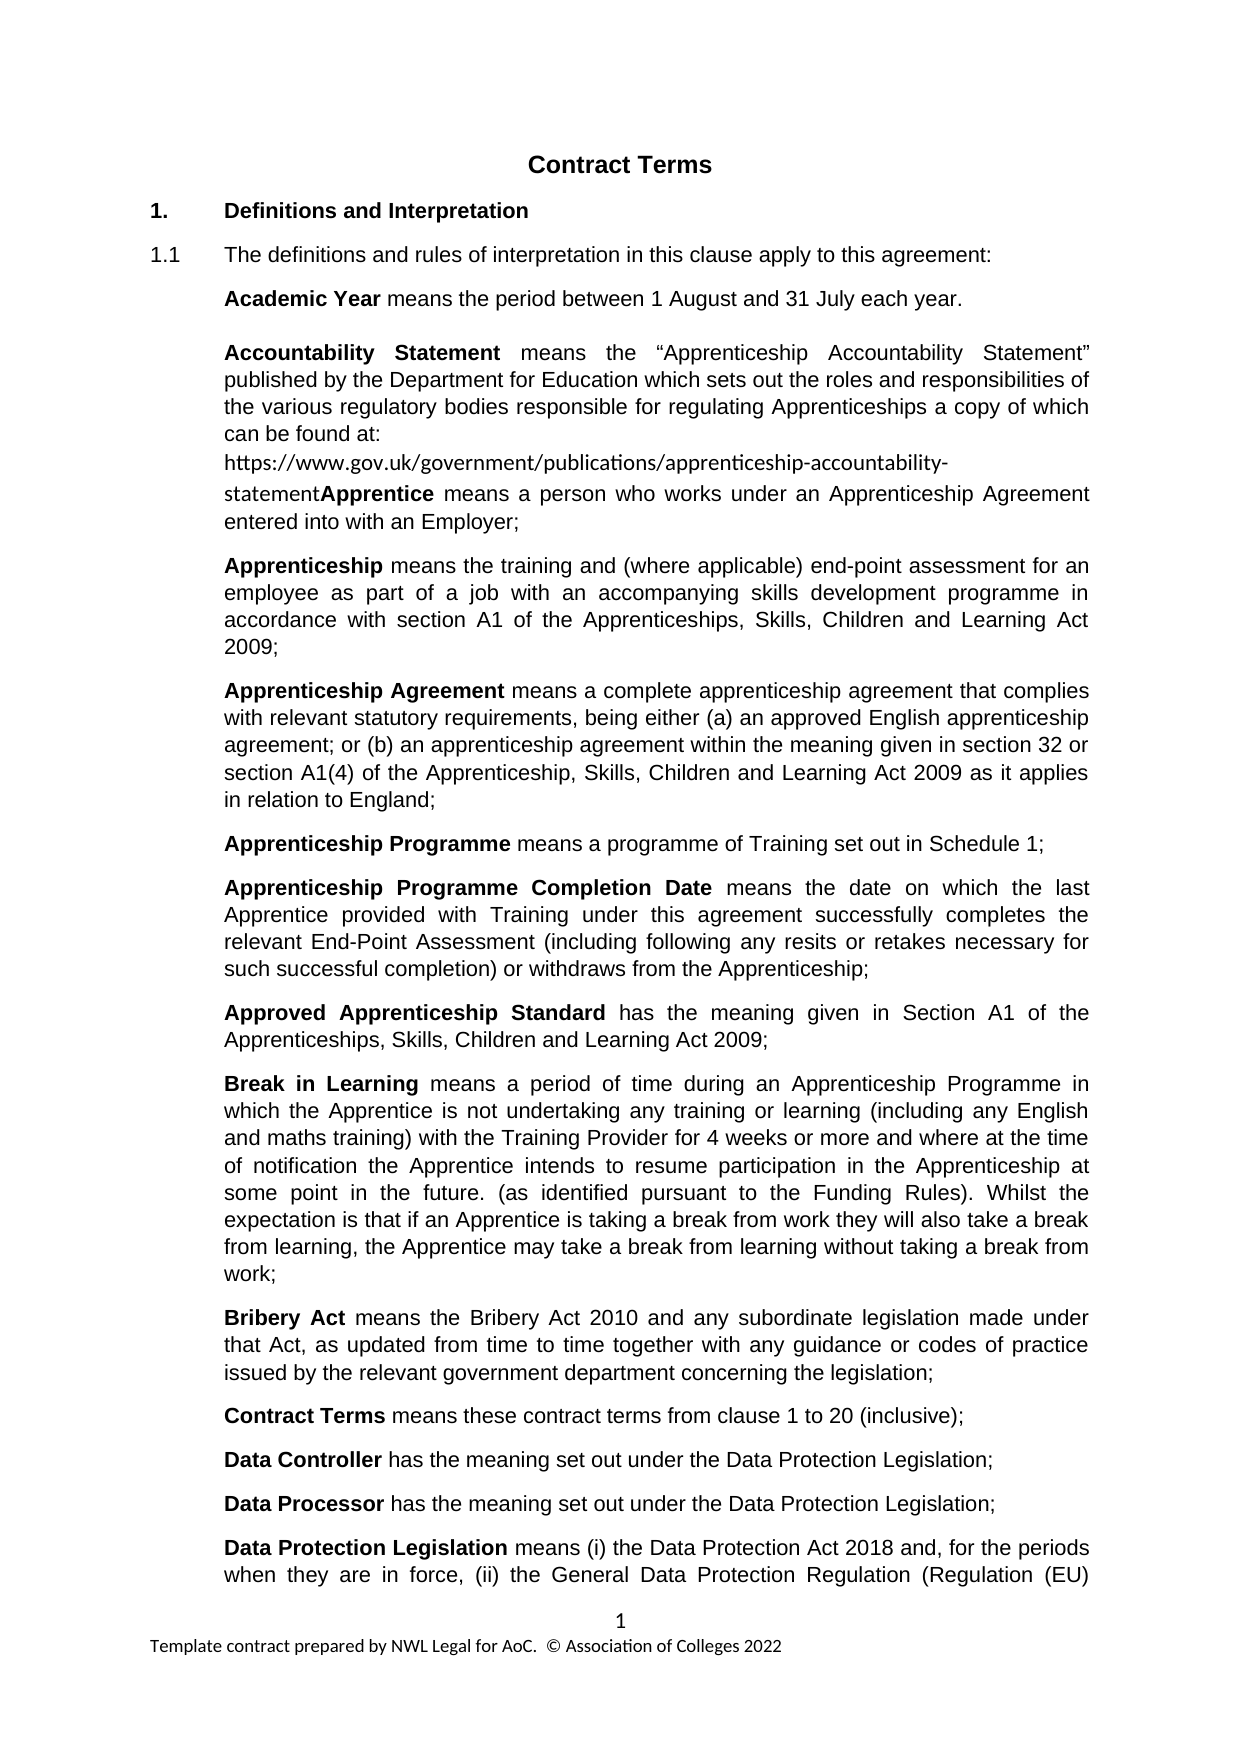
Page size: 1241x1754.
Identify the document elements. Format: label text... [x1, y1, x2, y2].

text Academic Year means the period between 1 August and 31 July each year. [224, 285, 1090, 311]
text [224, 1535, 1090, 1587]
list Definitions and Interpretation [150, 198, 1090, 223]
text Contract Terms [150, 150, 1090, 179]
text Apprenticeship Agreement means a complete apprenticeship agreement that complies with relevant statutory requirements, being either (a) an approved English apprenticeship agreement; or (b) an apprenticeship agreement within the meaning given in section 32 or section A1(4) of the Apprenticeship, Skills, Children and Learning Act 2009 as it applies in relation to England; [224, 678, 1090, 812]
text Contract Terms means these contract terms from clause 1 to 20 (inclusive); [224, 1403, 1090, 1428]
text Data Controller has the meaning set out under the Data Protection Legislation; [224, 1447, 1090, 1472]
text Approved Apprenticeship Standard has the meaning given in Section A1 of the Apprenticeships, Skills, Children and Learning Act 2009; [224, 1000, 1090, 1052]
text https://www.gov.uk/government/publications/apprenticeship-accountability-statementApprentice means a person who works under an Apprenticeship Agreement entered into with an Employer; [224, 448, 1090, 534]
text Accountability Statement means the “Apprenticeship Accountability Statement” published by the Department for Education which sets out the roles and responsibilities of the various regulatory bodies responsible for regulating Apprenticeships a copy of which can be found at: [224, 340, 1090, 447]
text Apprenticeship Programme means a programme of Training set out in Schedule 1; [224, 831, 1090, 856]
text 1.1 The definitions and rules of interpretation in this clause apply to this agreement: [150, 242, 1090, 267]
text Bribery Act means the Bribery Act 2010 and any subordinate legislation made under that Act, as updated from time to time together with any guidance or codes of practice issued by the relevant government department concerning the legislation; [224, 1305, 1090, 1385]
text Apprenticeship means the training and (where applicable) end-point assessment for an employee as part of a job with an accompanying skills development programme in accordance with section A1 of the Apprenticeships, Skills, Children and Learning Act 2009; [224, 553, 1090, 659]
text Data Processor has the meaning set out under the Data Protection Legislation; [224, 1491, 1090, 1516]
text Apprenticeship Programme Completion Date means the date on which the last Apprentice provided with Training under this agreement successfully completes the relevant End-Point Assessment (including following any resits or retakes necessary for such successful completion) or withdraws from the Apprenticeship; [224, 874, 1090, 981]
text Break in Learning means a period of time during an Apprenticeship Programme in which the Apprentice is not undertaking any training or learning (including any English and maths training) with the Training Provider for 4 weeks or more and where at the time of notification the Apprentice intends to resume participation in the Apprenticeship at some point in the future. (as identified pursuant to the Funding Rules). Whilst the expectation is that if an Apprentice is taking a break from work they will also take a break from learning, the Apprentice may take a break from learning without taking a break from work; [224, 1071, 1090, 1286]
